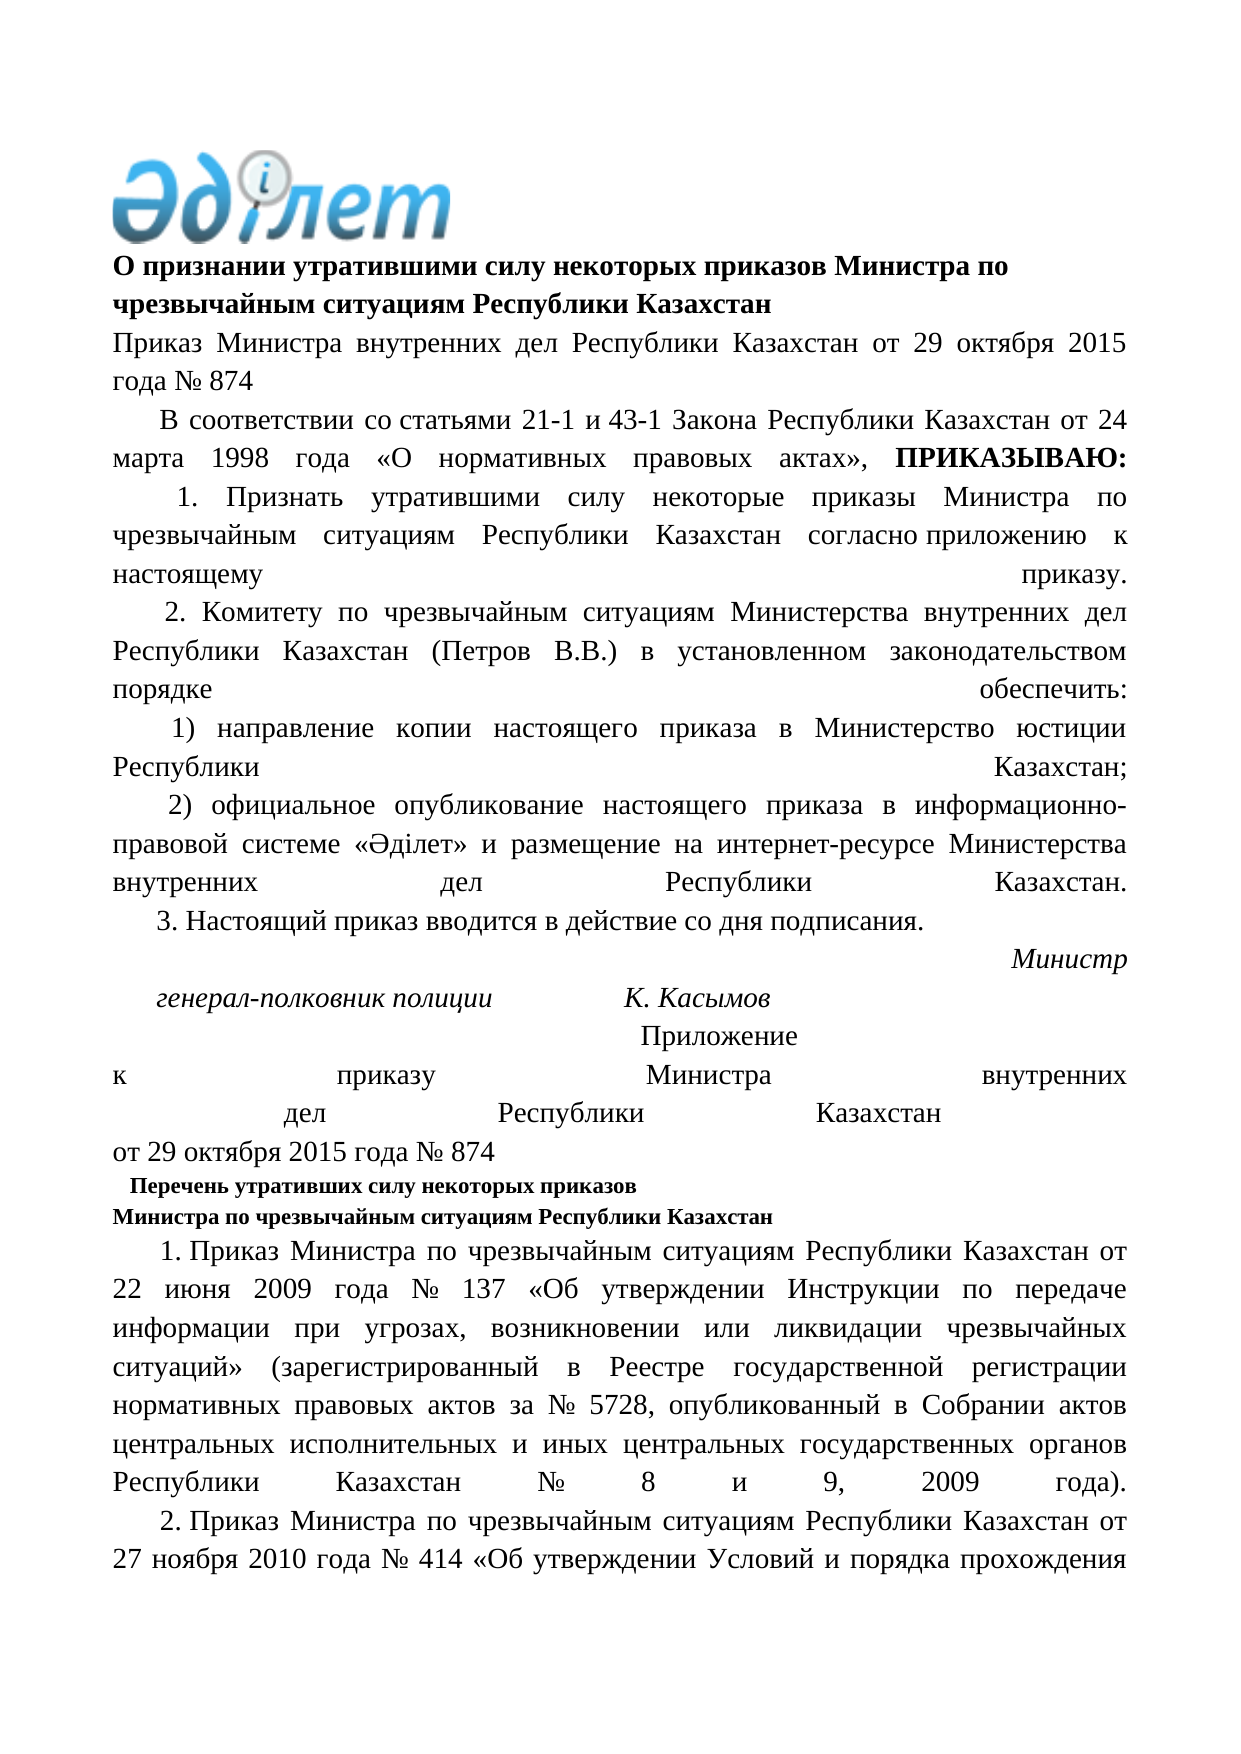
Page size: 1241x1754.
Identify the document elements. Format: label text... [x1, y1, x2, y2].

text В соответствии со статьями 21-1 и 43-1 Закона Республики Казахстан от 24 марта 1998 года «О нормативных правовых актах», ПРИКАЗЫВАЮ: 1. Признать утратившими силу некоторые приказы Министра по чрезвычайным ситуациям Республики Казахстан согласно приложению к настоящему приказу. 2. Комитету по чрезвычайным ситуациям Министерства внутренних дел Республики Казахстан (Петров В.В.) в установленном законодательством порядке обеспечить: 1) направление копии настоящего приказа в Министерство юстиции Республики Казахстан; 2) официальное опубликование настоящего приказа в информационно-правовой системе «Әділет» и размещение на интернет-ресурсе Министерства внутренних дел Республики Казахстан. 3. Настоящий приказ вводится в действие со дня подписания. [112, 402, 1128, 936]
text Приказ Министра внутренних дел Республики Казахстан от 29 октября 2015 года № 874 [112, 325, 1128, 397]
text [112, 1233, 1128, 1575]
text О признании утратившими силу некоторых приказов Министра по чрезвычайным ситуациям Республики Казахстан [112, 248, 1128, 320]
text Перечень утративших силу некоторых приказов Министра по чрезвычайным ситуациям Республики Казахстан [112, 1173, 1128, 1229]
text Министр генерал-полковник полиции К. Касымов [112, 941, 1128, 1013]
picture [112, 150, 451, 244]
text Приложение к приказу Министра внутренних дел Республики Казахстан от 29 октября 2015 года № 874 [112, 1018, 1128, 1168]
